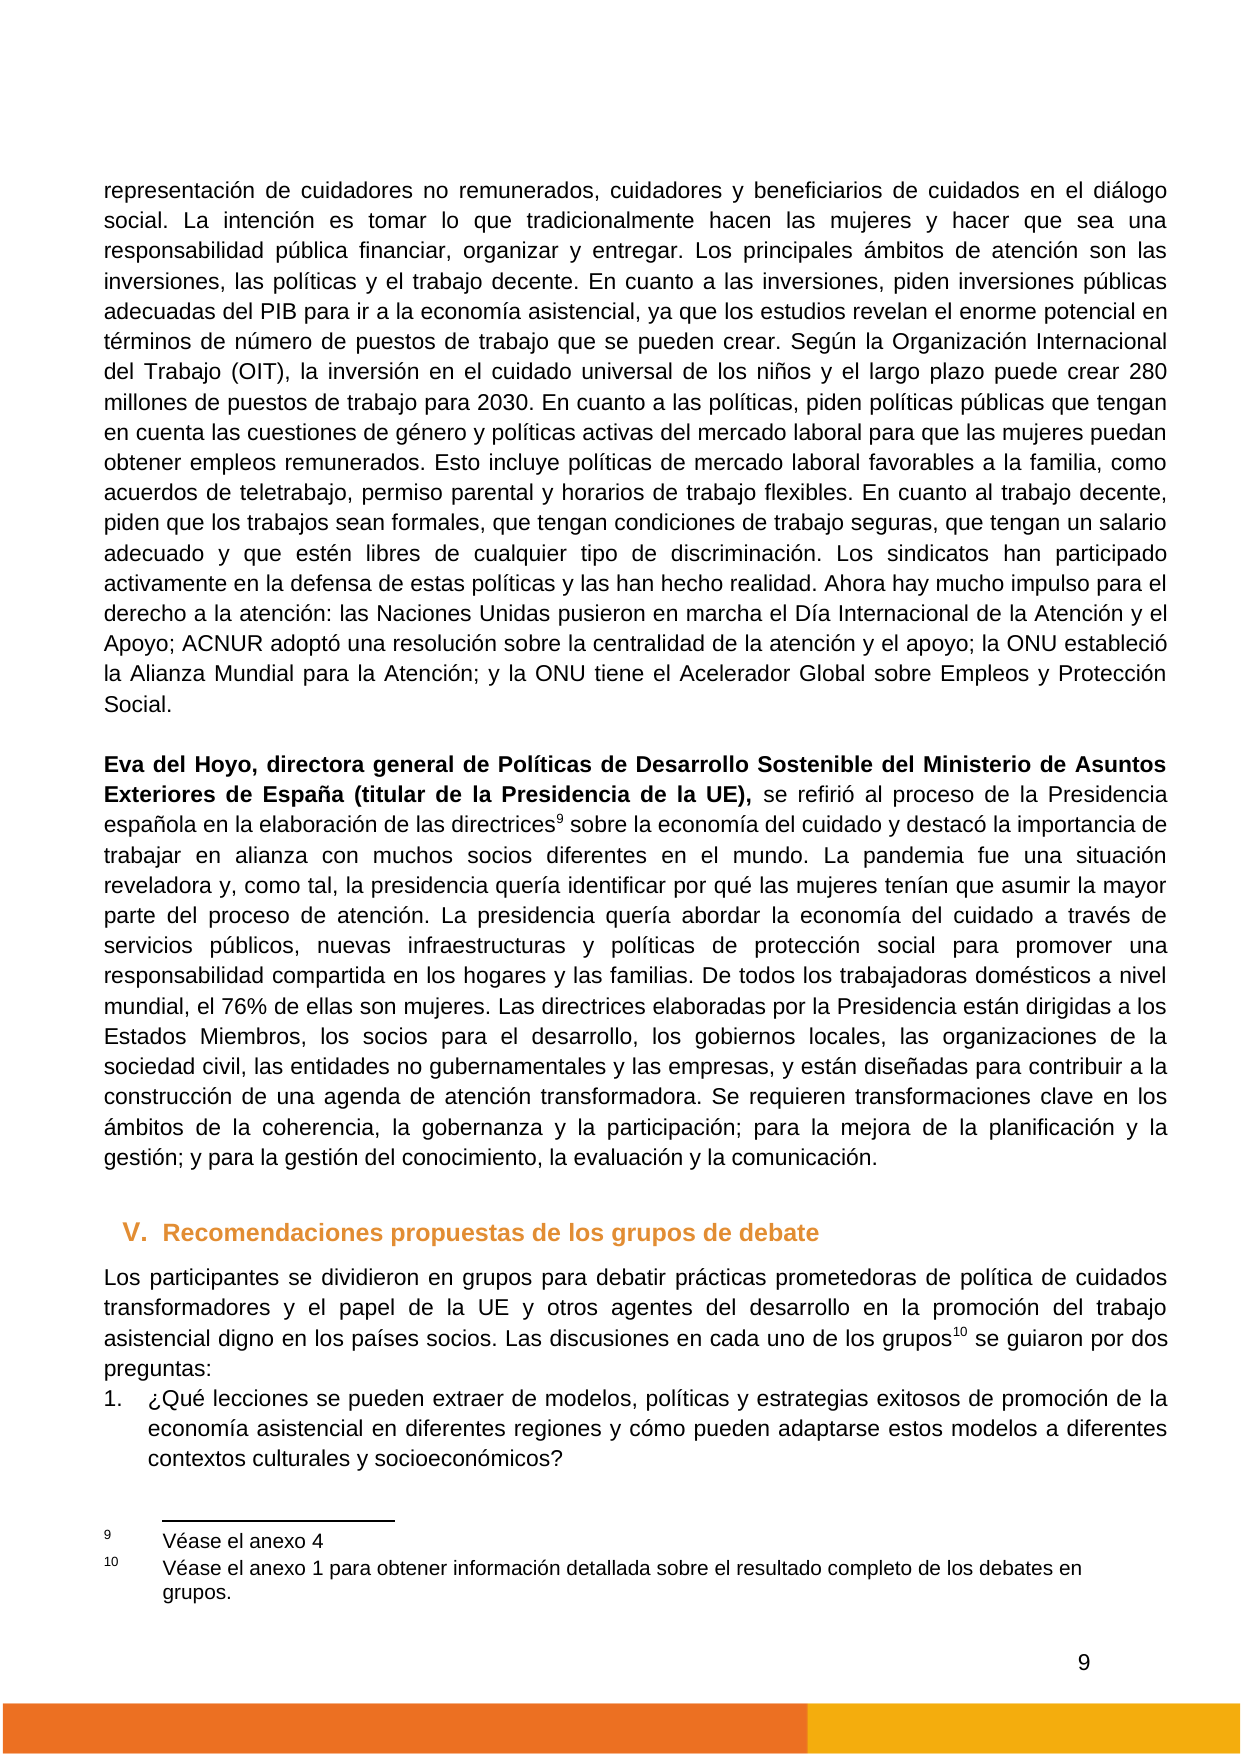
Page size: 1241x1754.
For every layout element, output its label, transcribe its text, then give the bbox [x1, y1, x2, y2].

picture [2, 1697, 1241, 1754]
subtitle Recomendaciones propuestas de los grupos de debate [148, 1216, 1168, 1247]
list ¿Qué lecciones se pueden extraer de modelos, políticas y estrategias exitosos de promoción de la economía asistencial en diferentes regiones y cómo pueden adaptarse estos modelos a diferentes contextos culturales y socioeconómicos? [103, 1385, 1168, 1472]
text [103, 177, 1168, 717]
text Eva del Hoyo, directora general de Políticas de Desarrollo Sostenible del Ministerio de Asuntos Exteriores de España (titular de la Presidencia de la UE), se refirió al proceso de la Presidencia española en la elaboración de las directrices sobre la economía del cuidado y destacó la importancia de trabajar en alianza con muchos socios diferentes en el mundo. La pandemia fue una situación reveladora y, como tal, la presidencia quería identificar por qué las mujeres tenían que asumir la mayor parte del proceso de atención. La presidencia quería abordar la economía del cuidado a través de servicios públicos, nuevas infraestructuras y políticas de protección social para promover una responsabilidad compartida en los hogares y las familias. De todos los trabajadoras domésticos a nivel mundial, el 76% de ellas son mujeres. Las directrices elaboradas por la Presidencia están dirigidas a los Estados Miembros, los socios para el desarrollo, los gobiernos locales, las organizaciones de la sociedad civil, las entidades no gubernamentales y las empresas, y están diseñadas para contribuir a la construcción de una agenda de atención transformadora. Se requieren transformaciones clave en los ámbitos de la coherencia, la gobernanza y la participación; para la mejora de la planificación y la gestión; y para la gestión del conocimiento, la evaluación y la comunicación. [103, 751, 1168, 1170]
text Los participantes se dividieron en grupos para debatir prácticas prometedoras de política de cuidados transformadores y el papel de la UE y otros agentes del desarrollo en la promoción del trabajo asistencial digno en los países socios. Las discusiones en cada uno de los grupos se guiaron por dos preguntas: [103, 1264, 1168, 1381]
